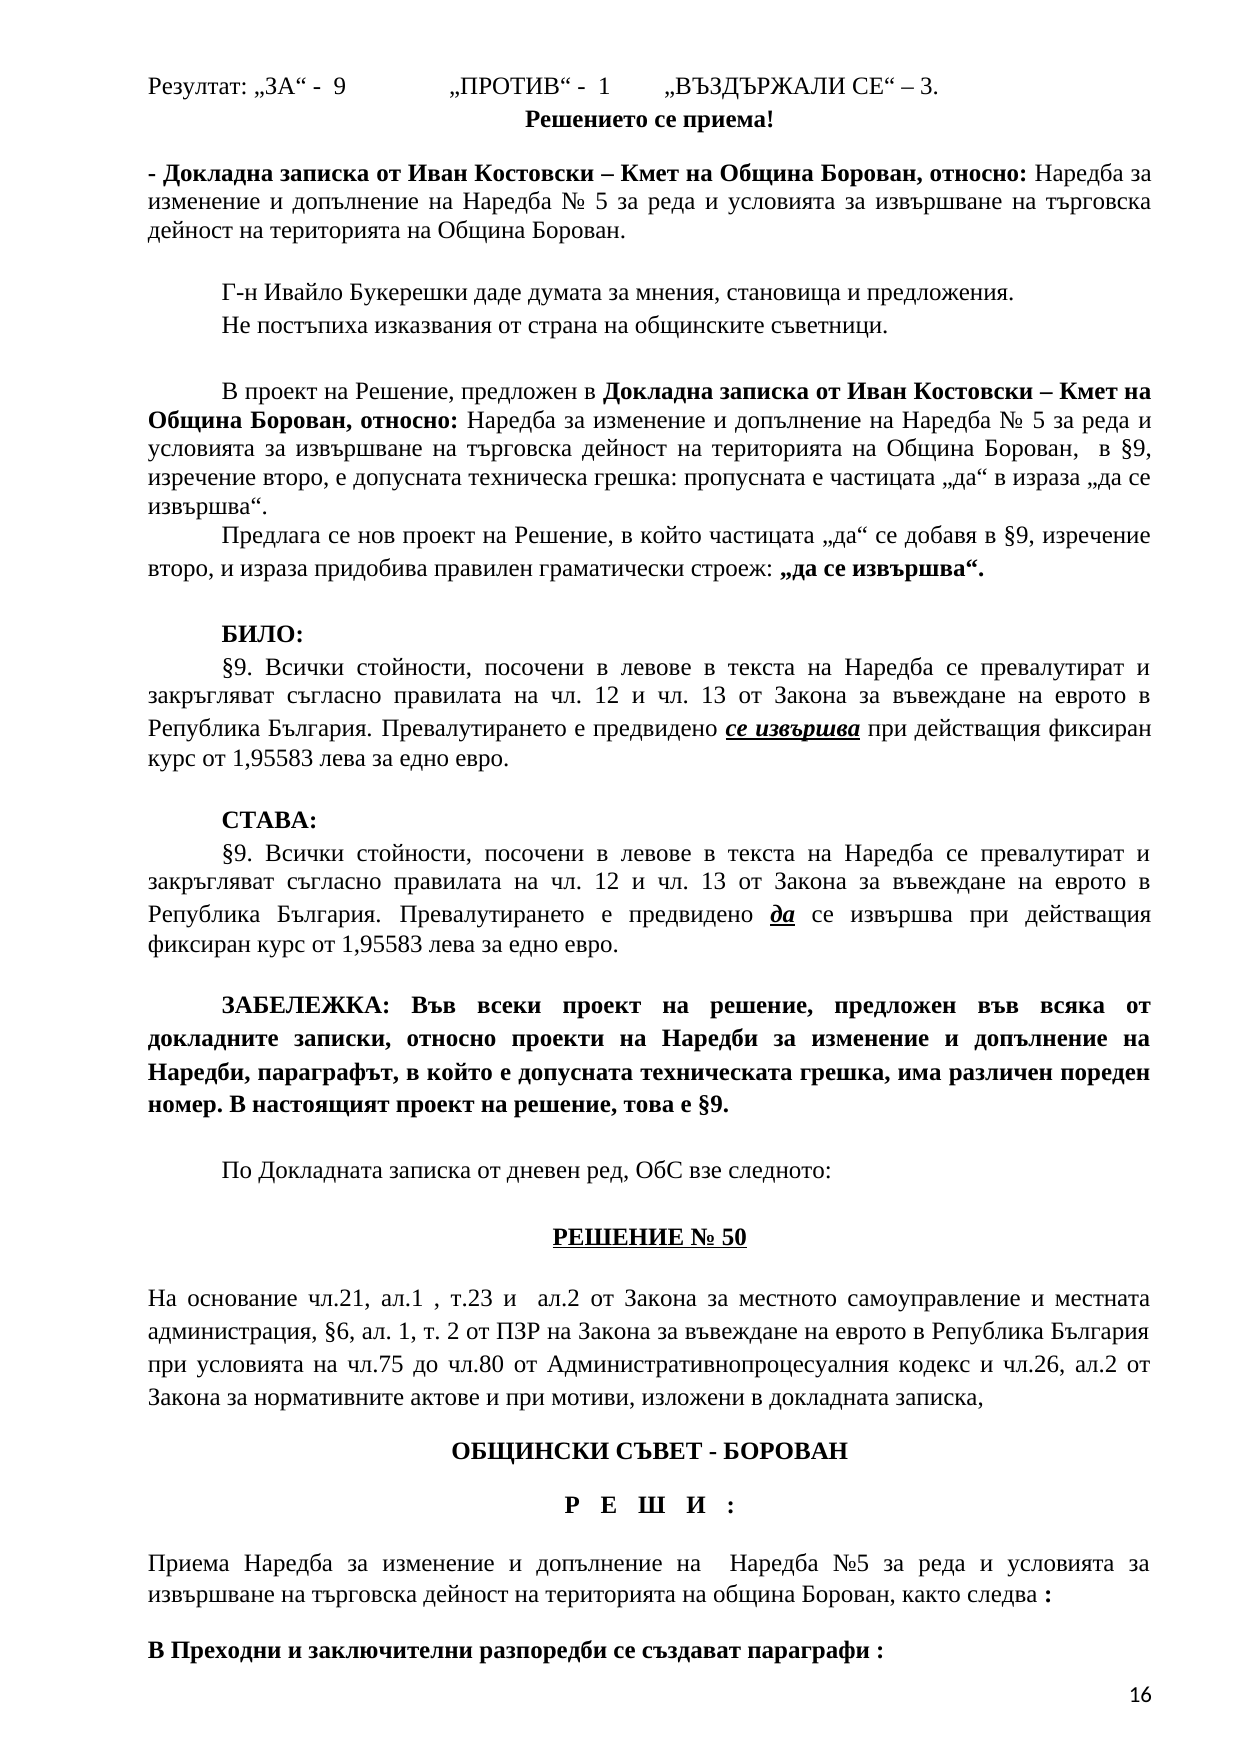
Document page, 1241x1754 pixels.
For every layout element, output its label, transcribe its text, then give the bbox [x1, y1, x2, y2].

text §9. Всички стойности, посочени в левове в текста на Наредба се превалутират и закръгляват съгласно правилата на чл. 12 и чл. 13 от Закона за въвеждане на еврото в Република България. Превалутирането е предвидено се извършва при действащия фиксиран курс от 1,95583 лева за едно евро. [148, 652, 1152, 772]
text ОБЩИНСКИ СЪВЕТ - БОРОВАН [148, 1436, 1152, 1465]
text ЗАБЕЛЕЖКА: Във всеки проект на решение, предложен във всяка от докладните записки, относно проекти на Наредби за изменение и допълнение на Наредби, параграфът, в който е допусната техническата грешка, има различен пореден номер. В настоящият проект на решение, това е §9. [148, 991, 1152, 1118]
text СТАВА: [148, 805, 1152, 833]
text РЕШИ: [148, 1490, 1152, 1519]
text Предлага се нов проект на Решение, в който частицата „да“ се добавя в §9, изречение второ, и израза придобива правилен граматически строеж: „да се извършва“. [148, 520, 1152, 582]
text Решението се приема! [148, 104, 1152, 133]
text Не постъпиха изказвания от страна на общинските съветници. [148, 310, 1152, 339]
text На основание чл.21, ал.1 , т.23 и ал.2 от Закона за местното самоуправление и местната администрация, §6, ал. 1, т. 2 от ПЗР на Закона за въвеждане на еврото в Република България при условията на чл.75 до чл.80 от Административнопроцесуалния кодекс и чл.26, ал.2 от Закона за нормативните актове и при мотиви, изложени в докладната записка, [148, 1283, 1152, 1411]
text РЕШЕНИЕ № 50 [148, 1222, 1152, 1250]
text В Преходни и заключителни разпоредби се създават параграфи : [148, 1635, 1152, 1663]
text БИЛО: [148, 619, 1152, 648]
text Резултат: „ЗА“ - 9 „ПРОТИВ“ - 1 „ВЪЗДЪРЖАЛИ СЕ“ – 3. [148, 71, 1152, 99]
text Г-н Ивайло Букерешки даде думата за мнения, становища и предложения. [148, 277, 1152, 306]
text §9. Всички стойности, посочени в левове в текста на Наредба се превалутират и закръгляват съгласно правилата на чл. 12 и чл. 13 от Закона за въвеждане на еврото в Република България. Превалутирането е предвидено да се извършва при действащия фиксиран курс от 1,95583 лева за едно евро. [148, 838, 1152, 957]
text Приема Наредба за изменение и допълнение на Наредба №5 за реда и условията за извършване на търговска дейност на територията на община Борован, както следва : [148, 1548, 1152, 1607]
text - Докладна записка от Иван Костовски – Кмет на Община Борован, относно: Наредба за изменение и допълнение на Наредба № 5 за реда и условията за извършване на търговска дейност на територията на Община Борован. [148, 158, 1152, 244]
text В проект на Решение, предложен в Докладна записка от Иван Костовски – Кмет на Община Борован, относно: Наредба за изменение и допълнение на Наредба № 5 за реда и условията за извършване на търговска дейност на територията на Община Борован, в §9, изречение второ, е допусната техническа грешка: пропусната е частицата „да“ в израза „да се извършва“. [148, 376, 1152, 520]
text По Докладната записка от дневен ред, ОбС взе следното: [148, 1156, 1152, 1184]
